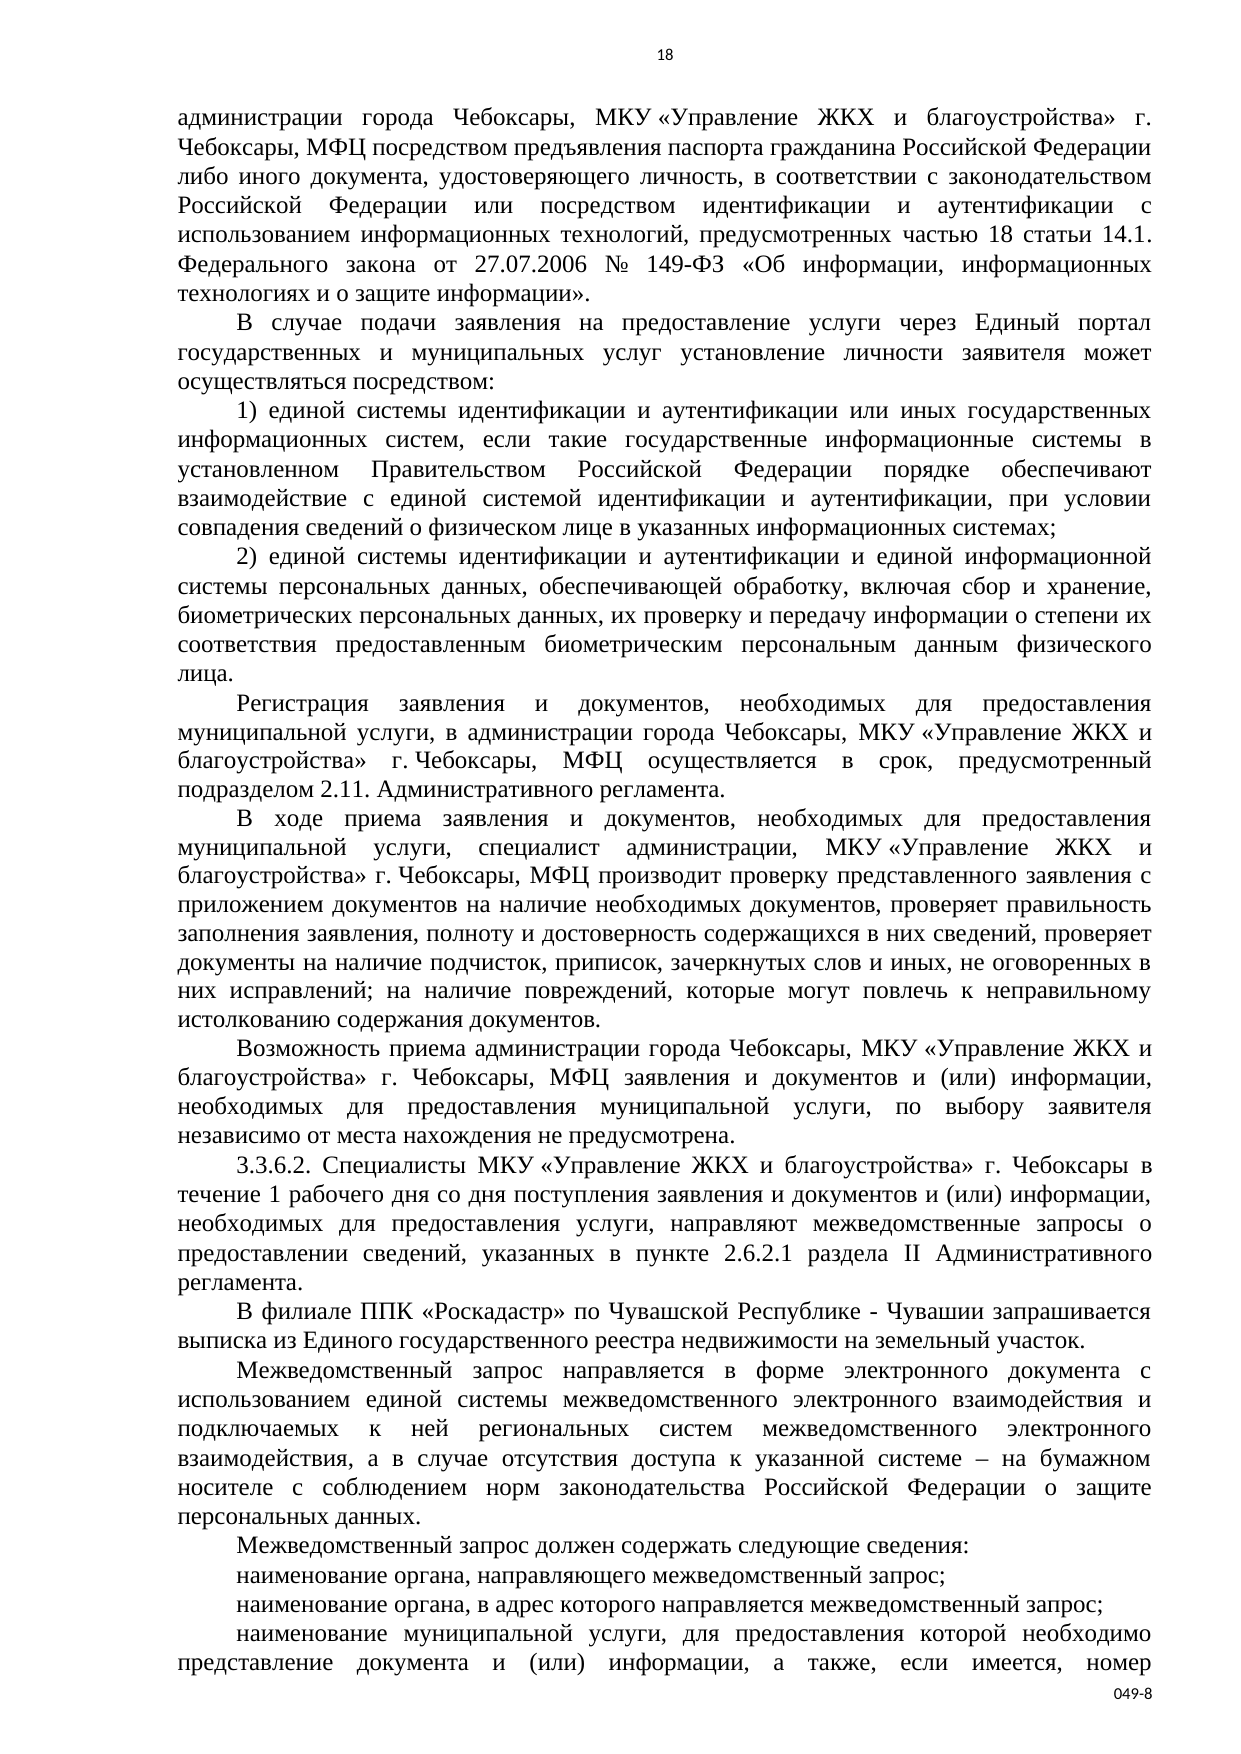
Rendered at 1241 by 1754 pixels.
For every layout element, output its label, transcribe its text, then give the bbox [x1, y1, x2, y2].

text В филиале ППК «Роскадастр» по Чувашской Республике - Чувашии запрашивается выписка из Единого государственного реестра недвижимости на земельный участок. [177, 1296, 1152, 1354]
text наименование органа, направляющего межведомственный запрос; [177, 1560, 1152, 1588]
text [177, 102, 1152, 307]
text Межведомственный запрос должен содержать следующие сведения: [177, 1530, 1152, 1559]
text Межведомственный запрос направляется в форме электронного документа с использованием единой системы межведомственного электронного взаимодействия и подключаемых к ней региональных систем межведомственного электронного взаимодействия, а в случае отсутствия доступа к указанной системе – на бумажном носителе с соблюдением норм законодательства Российской Федерации о защите персональных данных. [177, 1355, 1152, 1530]
text наименование органа, в адрес которого направляется межведомственный запрос; [177, 1589, 1152, 1618]
text В ходе приема заявления и документов, необходимых для предоставления муниципальной услуги, специалист администрации, МКУ «Управление ЖКХ и благоустройства» г. Чебоксары, МФЦ производит проверку представленного заявления с приложением документов на наличие необходимых документов, проверяет правильность заполнения заявления, полноту и достоверность содержащихся в них сведений, проверяет документы на наличие подчисток, приписок, зачеркнутых слов и иных, не оговоренных в них исправлений; на наличие повреждений, которые могут повлечь к неправильному истолкованию содержания документов. [177, 803, 1152, 1033]
text 1) единой системы идентификации и аутентификации или иных государственных информационных систем, если такие государственные информационные системы в установленном Правительством Российской Федерации порядке обеспечивают взаимодействие с единой системой идентификации и аутентификации, при условии совпадения сведений о физическом лице в указанных информационных системах; [177, 395, 1152, 541]
text В случае подачи заявления на предоставление услуги через Единый портал государственных и муниципальных услуг установление личности заявителя может осуществляться посредством: [177, 307, 1152, 394]
text Регистрация заявления и документов, необходимых для предоставления муниципальной услуги, в администрации города Чебоксары, МКУ «Управление ЖКХ и благоустройства» г. Чебоксары, МФЦ осуществляется в срок, предусмотренный подразделом 2.11. Административного регламента. [177, 688, 1152, 803]
text Возможность приема администрации города Чебоксары, МКУ «Управление ЖКХ и благоустройства» г. Чебоксары, МФЦ заявления и документов и (или) информации, необходимых для предоставления муниципальной услуги, по выбору заявителя независимо от места нахождения не предусмотрена. [177, 1033, 1152, 1149]
text 3.3.6.2. Специалисты МКУ «Управление ЖКХ и благоустройства» г. Чебоксары в течение 1 рабочего дня со дня поступления заявления и документов и (или) информации, необходимых для предоставления услуги, направляют межведомственные запросы о предоставлении сведений, указанных в пункте 2.6.2.1 раздела II Административного регламента. [177, 1150, 1152, 1296]
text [177, 1618, 1152, 1676]
text 2) единой системы идентификации и аутентификации и единой информационной системы персональных данных, обеспечивающей обработку, включая сбор и хранение, биометрических персональных данных, их проверку и передачу информации о степени их соответствия предоставленным биометрическим персональным данным физического лица. [177, 541, 1152, 687]
